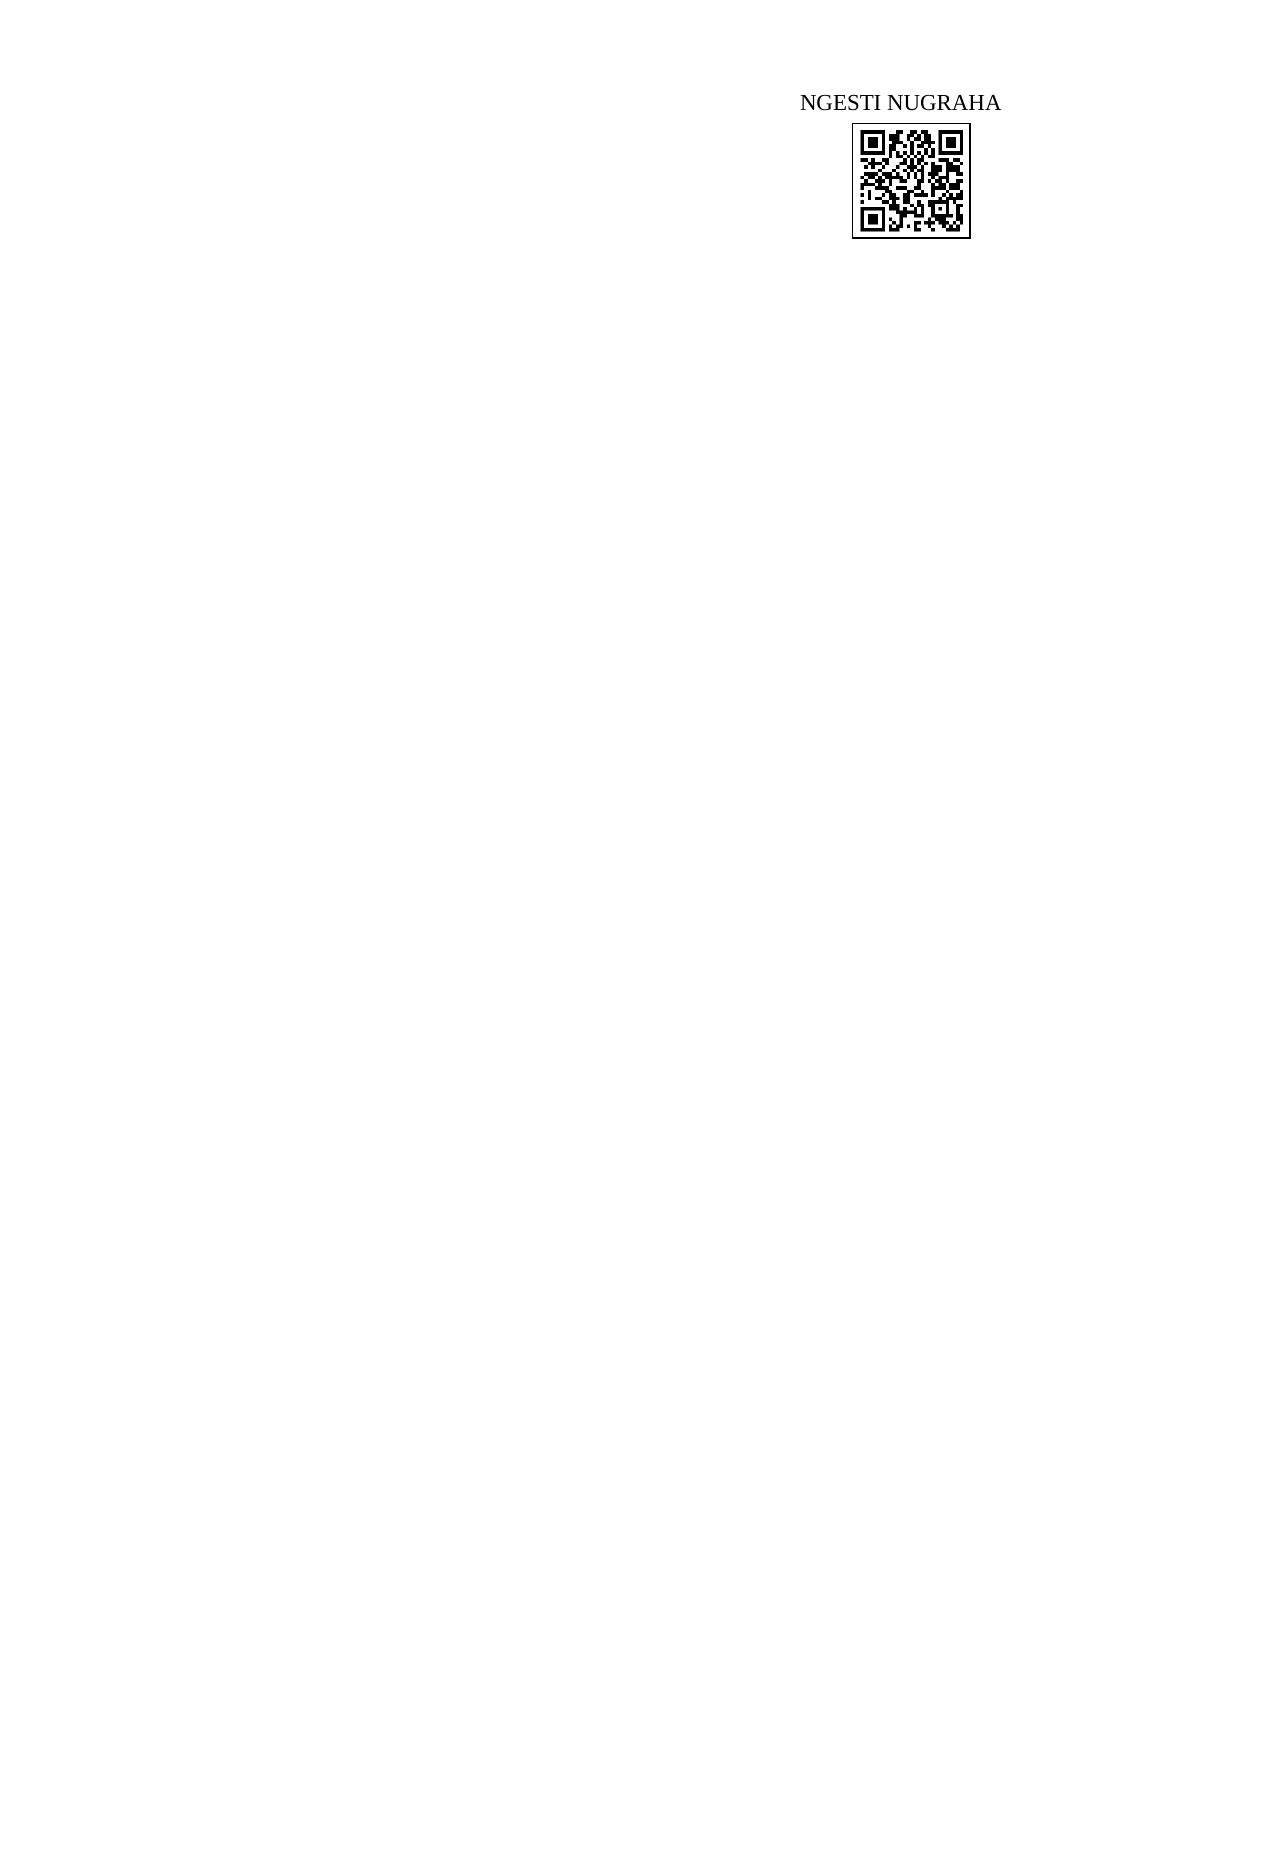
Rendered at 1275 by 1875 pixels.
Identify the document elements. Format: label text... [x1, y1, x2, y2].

list NGESTI NUGRAHA [750, 89, 1125, 115]
picture [853, 124, 969, 237]
